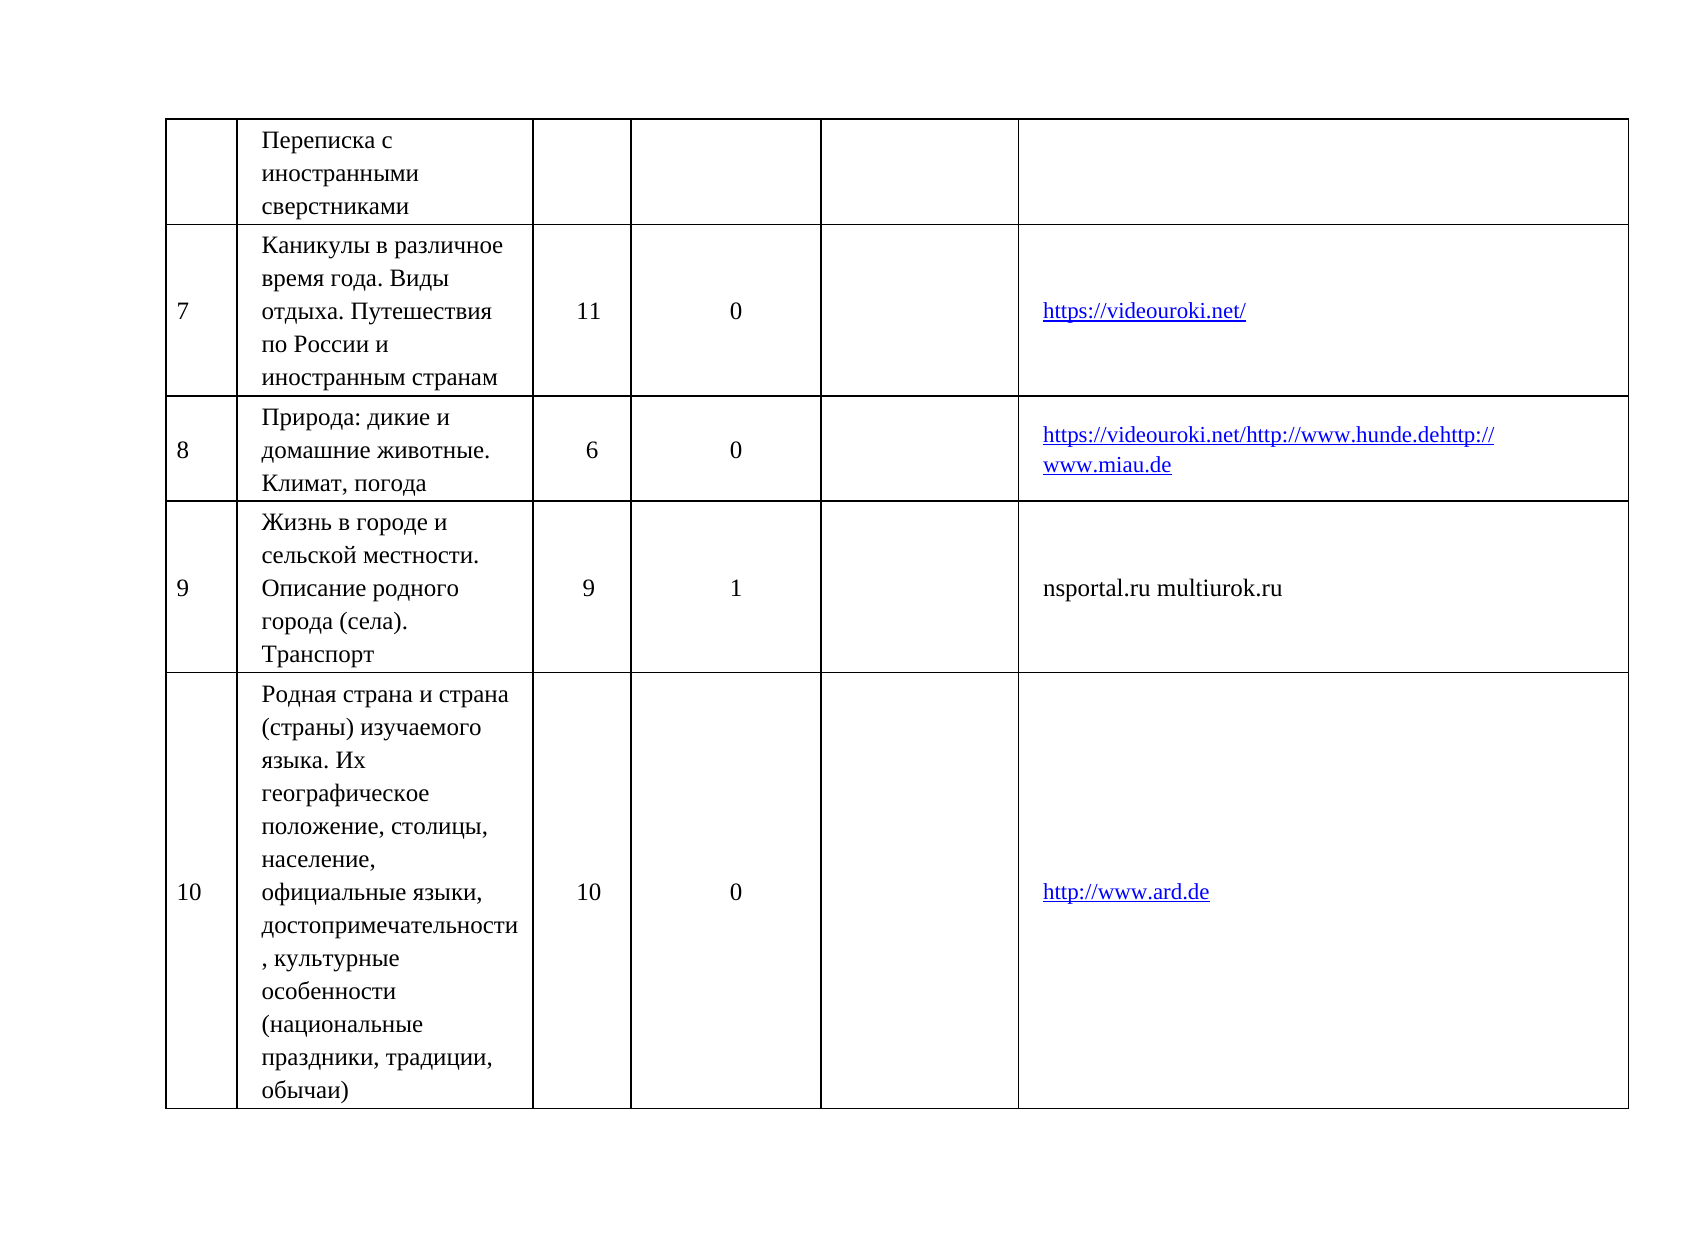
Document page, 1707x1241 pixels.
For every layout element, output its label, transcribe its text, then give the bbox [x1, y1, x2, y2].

table_cell 0 [632, 673, 820, 1107]
table_cell 10 [534, 673, 630, 1107]
table_cell 11 [534, 225, 630, 395]
table_cell Родная страна и страна (страны) изучаемого языка. Их географическое положение, столицы, население, официальные языки, достопримечательности, культурные особенности (национальные праздники, традиции, обычаи) [238, 673, 532, 1107]
table_cell nsportal.ru multiurok.ru [1019, 502, 1628, 672]
table_cell 1 [632, 120, 820, 223]
table_cell https://videouroki.net/ [1019, 225, 1628, 395]
table_cell 6 [534, 397, 630, 500]
table_cell Природа: дикие и домашние животные. Климат, погода [238, 397, 532, 500]
table_cell 8 [167, 397, 236, 500]
table_cell [822, 502, 1018, 672]
table_cell [822, 397, 1018, 500]
table_cell 0 [632, 225, 820, 395]
table_cell 7 [167, 225, 236, 395]
table_cell Каникулы в различное время года. Виды отдыха. Путешествия по России и иностранным странам [238, 225, 532, 395]
table_cell [822, 673, 1018, 1107]
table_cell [238, 120, 532, 223]
table_cell http://www.ard.de [1019, 673, 1628, 1107]
table_cell 9 [534, 502, 630, 672]
table_cell [822, 225, 1018, 395]
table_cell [1019, 120, 1628, 223]
table_cell [822, 120, 1018, 223]
table_cell 0 [632, 397, 820, 500]
table_cell 1 [632, 502, 820, 672]
table_cell Жизнь в городе и сельской местности. Описание родного города (села). Транспорт [238, 502, 532, 672]
table_cell 20 [534, 120, 630, 223]
table_cell 6 [167, 120, 236, 223]
table_cell 9 [167, 502, 236, 672]
table_cell https://videouroki.net/http://www.hunde.dehttp://www.miau.de [1019, 397, 1628, 500]
table_cell 10 [167, 673, 236, 1107]
